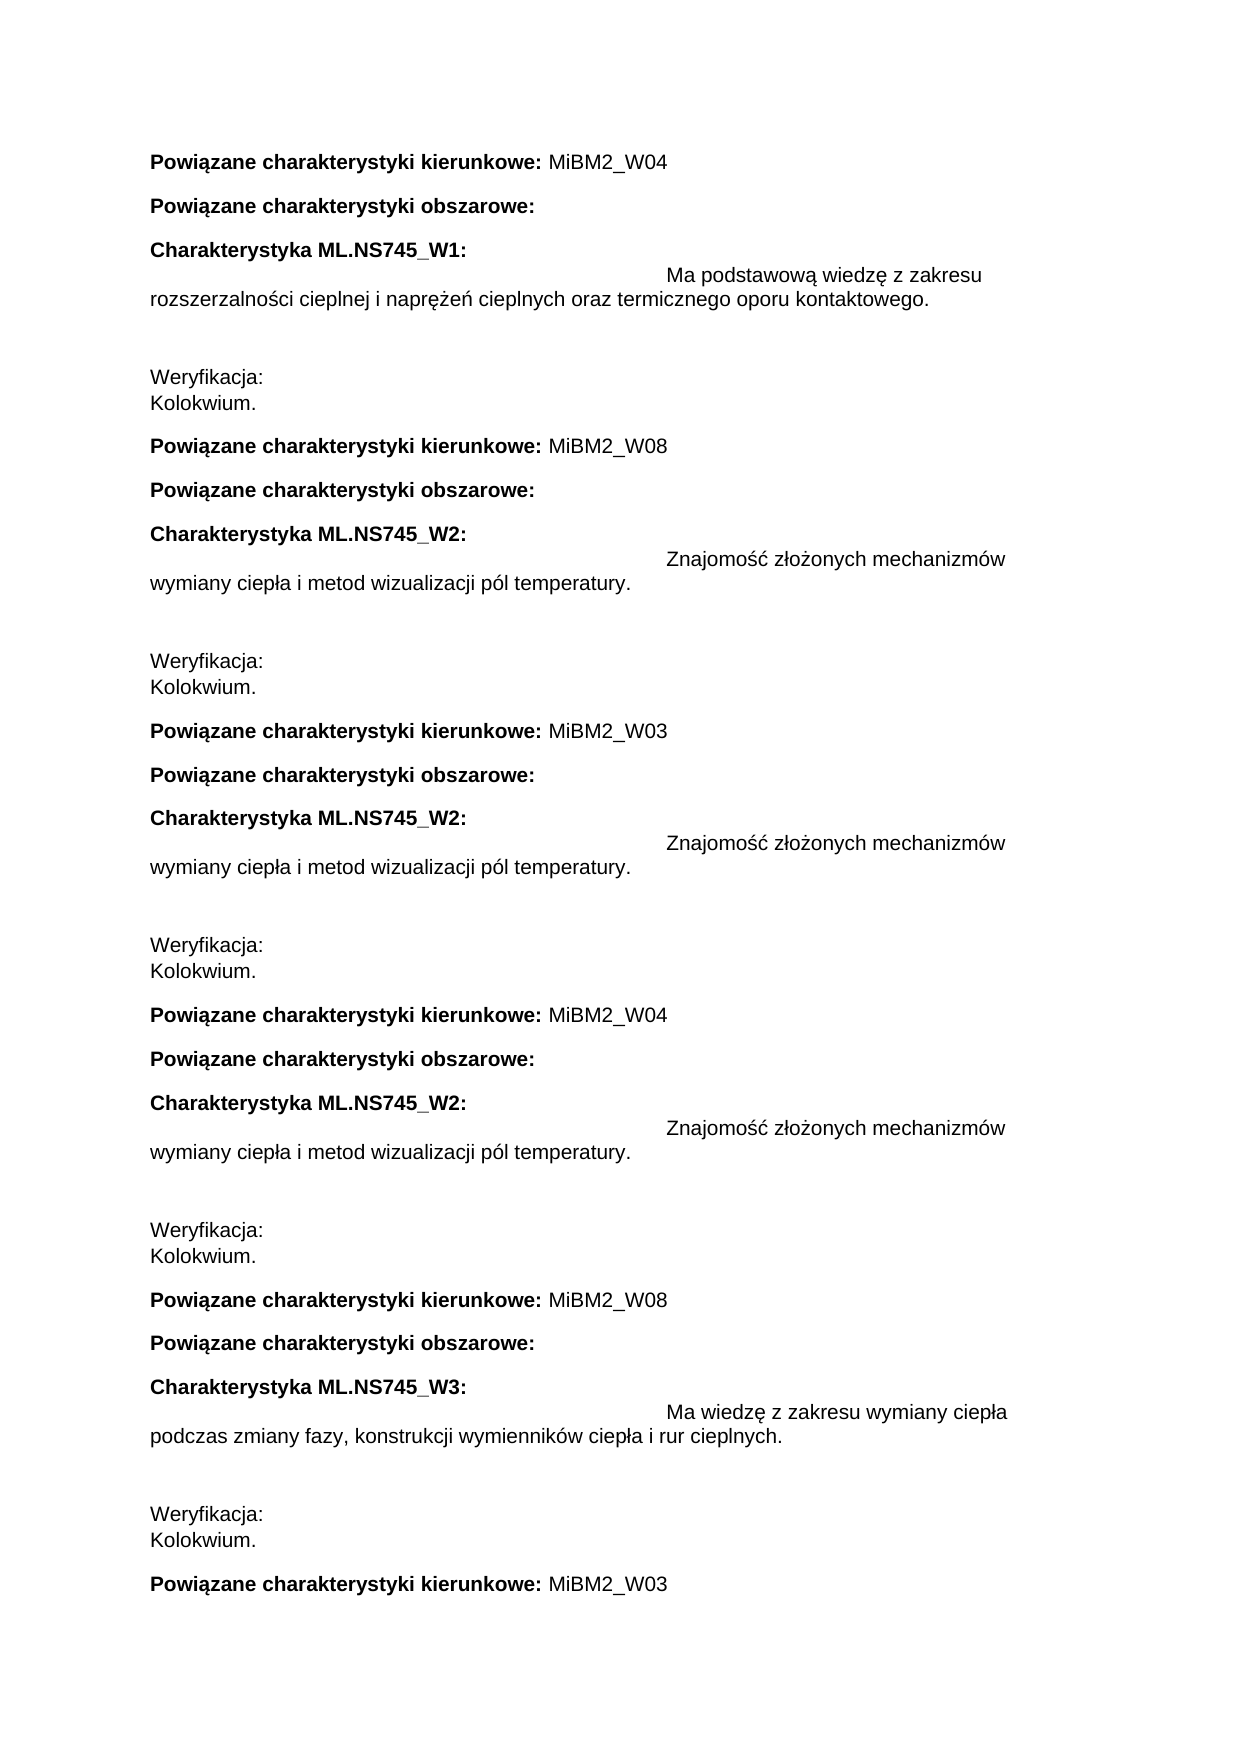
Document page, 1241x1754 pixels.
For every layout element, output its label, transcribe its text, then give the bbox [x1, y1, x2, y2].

text Weryfikacja: [150, 649, 1090, 673]
text Weryfikacja: [150, 933, 1090, 957]
text Powiązane charakterystyki kierunkowe: MiBM2_W08 [150, 1287, 1090, 1311]
text Powiązane charakterystyki obszarowe: [150, 1047, 1090, 1071]
text Powiązane charakterystyki kierunkowe: MiBM2_W03 [150, 1572, 1090, 1596]
text Kolokwium. [150, 959, 1090, 983]
text Ma podstawową wiedzę z zakresu rozszerzalności cieplnej i naprężeń cieplnych oraz termicznego oporu kontaktowego. [150, 262, 1090, 358]
text Kolokwium. [150, 1244, 1090, 1268]
text Znajomość złożonych mechanizmów wymiany ciepła i metod wizualizacji pól temperatury. [150, 1116, 1090, 1211]
text Charakterystyka ML.NS745_W2: [150, 806, 1090, 830]
text Powiązane charakterystyki obszarowe: [150, 1331, 1090, 1355]
text Powiązane charakterystyki obszarowe: [150, 762, 1090, 786]
text Kolokwium. [150, 675, 1090, 699]
text Kolokwium. [150, 391, 1090, 414]
text Ma wiedzę z zakresu wymiany ciepła podczas zmiany fazy, konstrukcji wymienników ciepła i rur cieplnych. [150, 1400, 1090, 1496]
text Charakterystyka ML.NS745_W1: [150, 237, 1090, 261]
text Powiązane charakterystyki obszarowe: [150, 478, 1090, 502]
text Powiązane charakterystyki kierunkowe: MiBM2_W08 [150, 434, 1090, 458]
text Charakterystyka ML.NS745_W2: [150, 522, 1090, 546]
text Weryfikacja: [150, 364, 1090, 388]
text Znajomość złożonych mechanizmów wymiany ciepła i metod wizualizacji pól temperatury. [150, 831, 1090, 927]
text Charakterystyka ML.NS745_W3: [150, 1375, 1090, 1399]
text Powiązane charakterystyki kierunkowe: MiBM2_W04 [150, 1003, 1090, 1027]
text Weryfikacja: [150, 1218, 1090, 1242]
text Powiązane charakterystyki kierunkowe: MiBM2_W04 [150, 150, 1090, 174]
text Znajomość złożonych mechanizmów wymiany ciepła i metod wizualizacji pól temperatury. [150, 547, 1090, 643]
text Powiązane charakterystyki kierunkowe: MiBM2_W03 [150, 719, 1090, 743]
text Kolokwium. [150, 1528, 1090, 1552]
text Powiązane charakterystyki obszarowe: [150, 194, 1090, 218]
text Charakterystyka ML.NS745_W2: [150, 1091, 1090, 1114]
text Weryfikacja: [150, 1502, 1090, 1526]
